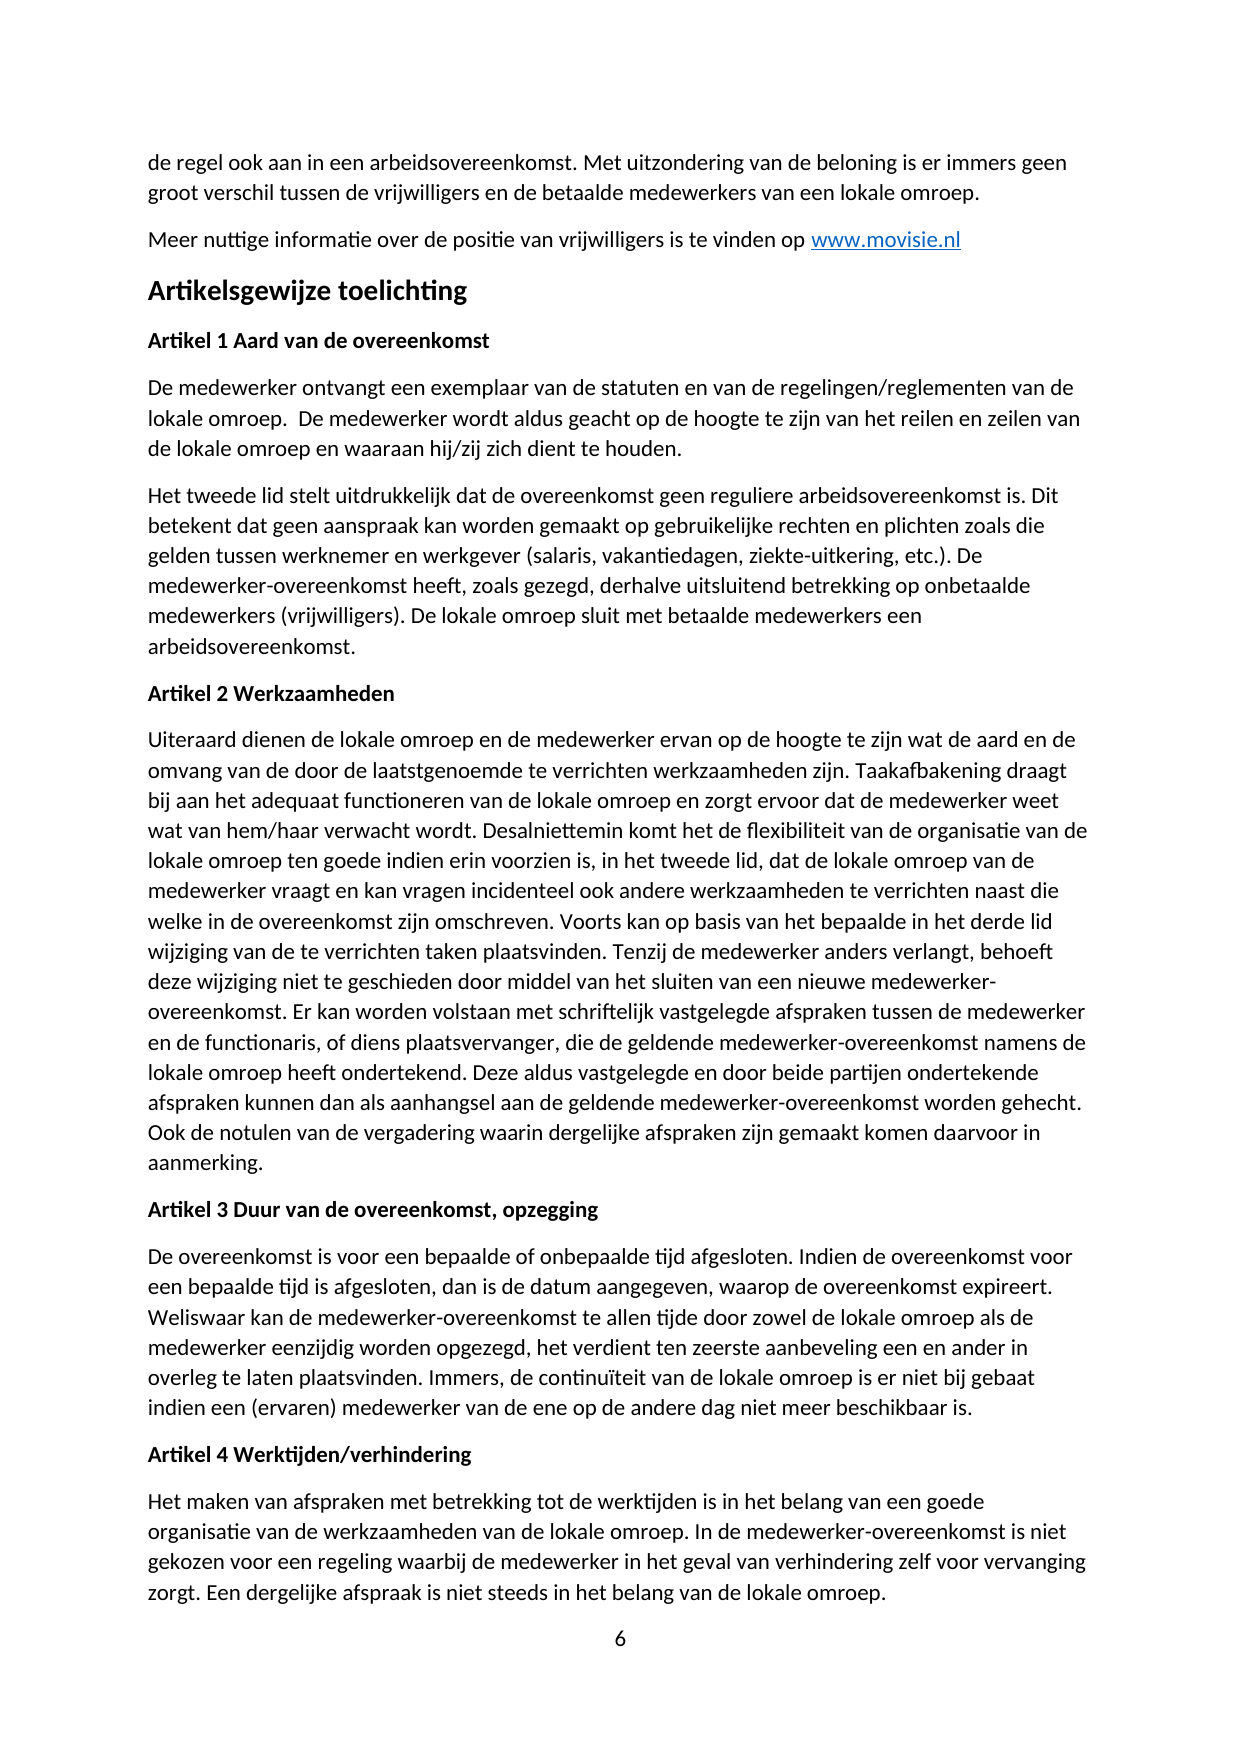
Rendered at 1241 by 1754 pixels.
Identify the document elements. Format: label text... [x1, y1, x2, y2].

text Artikel 1 Aard van de overeenkomst [148, 327, 1093, 355]
text Artikel 2 Werkzaamheden [148, 679, 1093, 707]
text De overeenkomst is voor een bepaalde of onbepaalde tijd afgesloten. Indien de overeenkomst voor een bepaalde tijd is afgesloten, dan is de datum aangegeven, waarop de overeenkomst expireert. Weliswaar kan de medewerker-overeenkomst te allen tijde door zowel de lokale omroep als de medewerker eenzijdig worden opgezegd, het verdient ten zeerste aanbeveling een en ander in overleg te laten plaatsvinden. Immers, de continuïteit van de lokale omroep is er niet bij gebaat indien een (ervaren) medewerker van de ene op de andere dag niet meer beschikbaar is. [148, 1242, 1093, 1421]
text Meer nuttige informatie over de positie van vrijwilligers is te vinden op www.movisie.nl [148, 225, 1093, 253]
text Het maken van afspraken met betrekking tot de werktijden is in het belang van een goede organisatie van de werkzaamheden van de lokale omroep. In de medewerker-overeenkomst is niet gekozen voor een regeling waarbij de medewerker in het geval van verhindering zelf voor vervanging zorgt. Een dergelijke afspraak is niet steeds in het belang van de lokale omroep. [148, 1487, 1093, 1606]
text Het tweede lid stelt uitdrukkelijk dat de overeenkomst geen reguliere arbeidsovereenkomst is. Dit betekent dat geen aanspraak kan worden gemaakt op gebruikelijke rechten en plichten zoals die gelden tussen werknemer en werkgever (salaris, vakantiedagen, ziekte-uitkering, etc.). De medewerker-overeenkomst heeft, zoals gezegd, derhalve uitsluitend betrekking op onbetaalde medewerkers (vrijwilligers). De lokale omroep sluit met betaalde medewerkers een arbeidsovereenkomst. [148, 481, 1093, 660]
text Artikel 3 Duur van de overeenkomst, opzegging [148, 1195, 1093, 1223]
text Artikel 4 Werktijden/verhindering [148, 1440, 1093, 1468]
text Uiteraard dienen de lokale omroep en de medewerker ervan op de hoogte te zijn wat de aard en de omvang van de door de laatstgenoemde te verrichten werkzaamheden zijn. Taakafbakening draagt bij aan het adequaat functioneren van de lokale omroep en zorgt ervoor dat de medewerker weet wat van hem/haar verwacht wordt. Desalniettemin komt het de flexibiliteit van de organisatie van de lokale omroep ten goede indien erin voorzien is, in het tweede lid, dat de lokale omroep van de medewerker vraagt en kan vragen incidenteel ook andere werkzaamheden te verrichten naast die welke in de overeenkomst zijn omschreven. Voorts kan op basis van het bepaalde in het derde lid wijziging van de te verrichten taken plaatsvinden. Tenzij de medewerker anders verlangt, behoeft deze wijziging niet te geschieden door middel van het sluiten van een nieuwe medewerker-overeenkomst. Er kan worden volstaan met schriftelijk vastgelegde afspraken tussen de medewerker en de functionaris, of diens plaatsvervanger, die de geldende medewerker-overeenkomst namens de lokale omroep heeft ondertekend. Deze aldus vastgelegde en door beide partijen ondertekende afspraken kunnen dan als aanhangsel aan de geldende medewerker-overeenkomst worden gehecht. Ook de notulen van de vergadering waarin dergelijke afspraken zijn gemaakt komen daarvoor in aanmerking. [148, 726, 1093, 1177]
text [148, 148, 1093, 206]
text De medewerker ontvangt een exemplaar van de statuten en van de regelingen/reglementen van de lokale omroep. De medewerker wordt aldus geacht op de hoogte te zijn van het reilen en zeilen van de lokale omroep en waaraan hij/zij zich dient te houden. [148, 373, 1093, 462]
text Artikelsgewijze toelichting [148, 272, 1093, 307]
